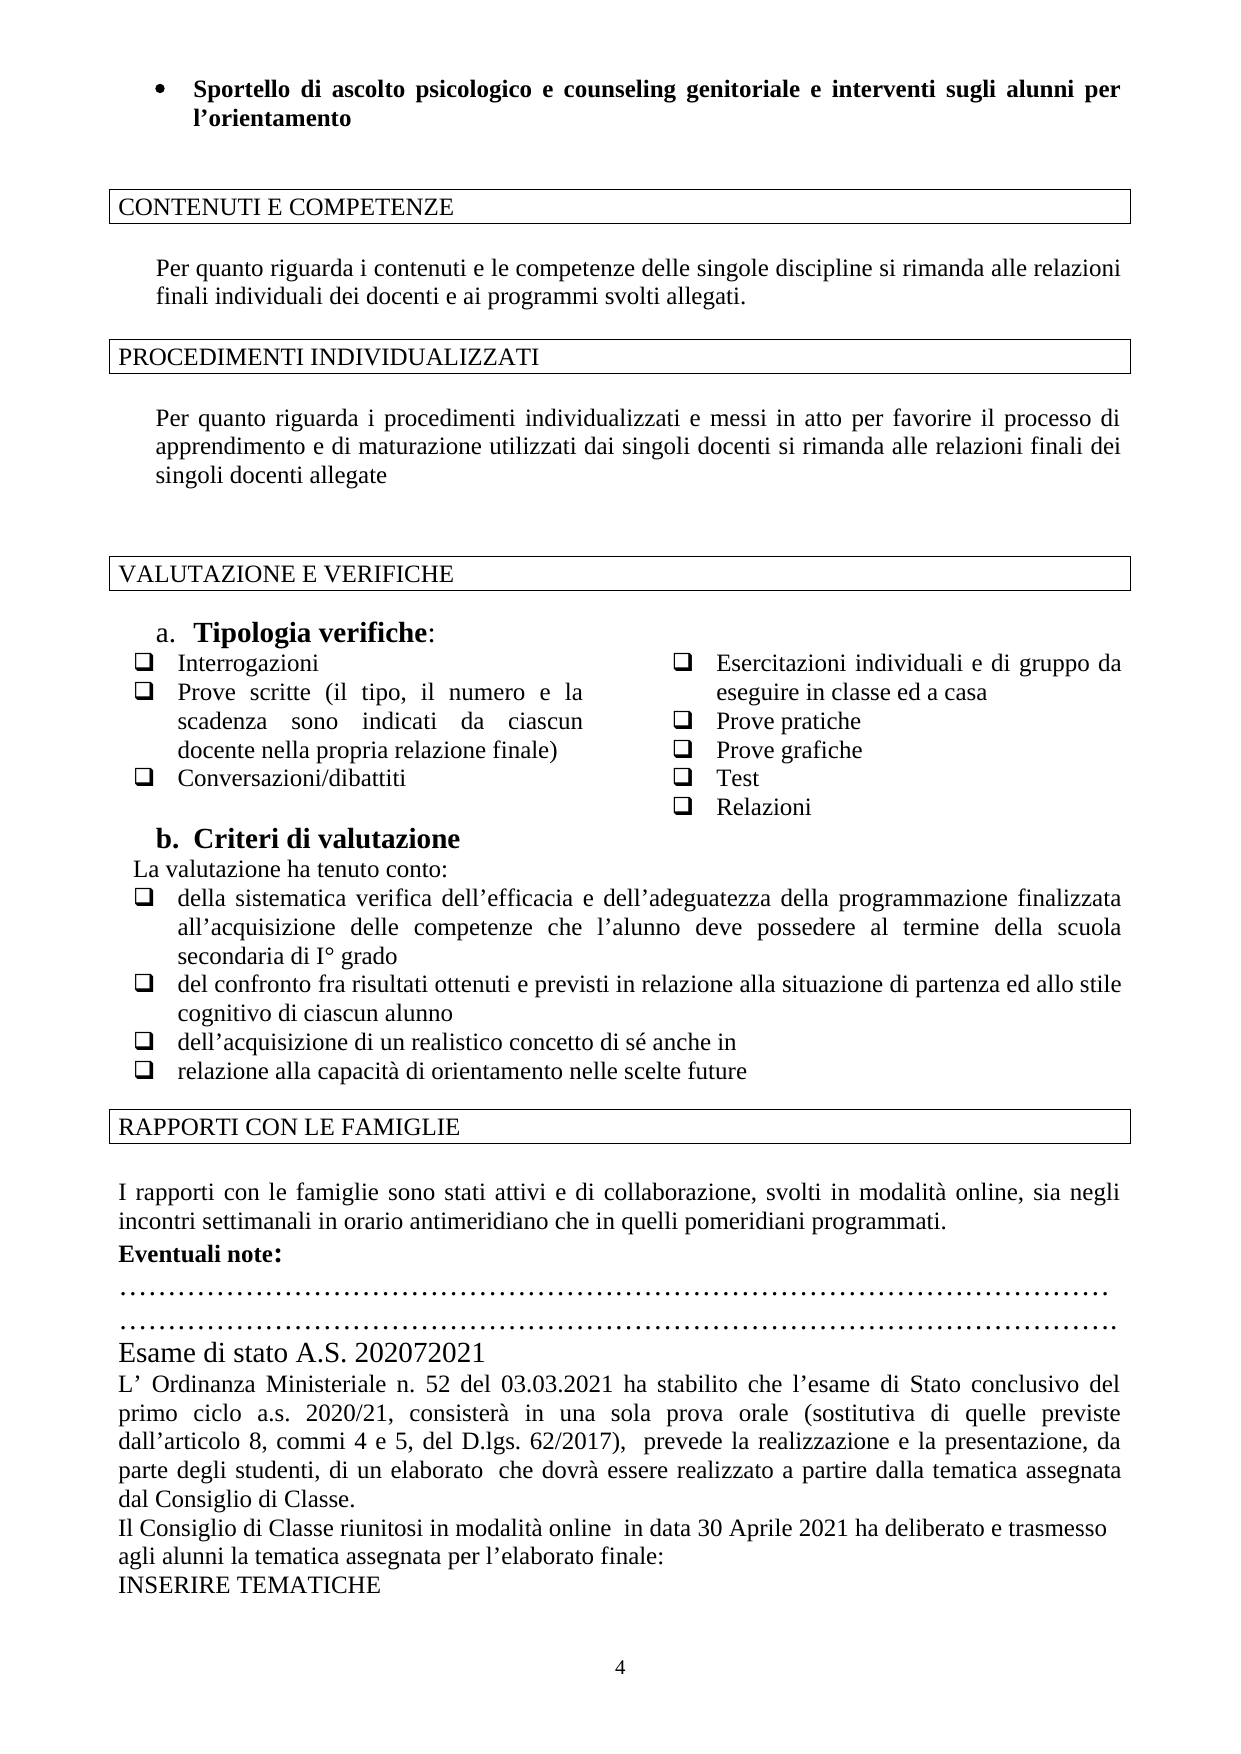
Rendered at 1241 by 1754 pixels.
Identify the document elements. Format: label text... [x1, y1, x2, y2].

text PROCEDIMENTI INDIVIDUALIZZATI [110, 340, 1130, 373]
list Interrogazioni [133, 648, 583, 677]
text Per quanto riguarda i procedimenti individualizzati e messi in atto per favorire il processo di apprendimento e di maturazione utilizzati dai singoli docenti si rimanda alle relazioni finali dei singoli docenti allegate [155, 403, 1122, 489]
list Prove scritte (il tipo, il numero e la scadenza sono indicati da ciascun docente nella propria relazione finale) [133, 677, 583, 763]
text La valutazione ha tenuto conto: [133, 854, 1122, 883]
list Tipologia verifiche: [156, 615, 1122, 648]
text Per quanto riguarda i contenuti e le competenze delle singole discipline si rimanda alle relazioni finali individuali dei docenti e ai programmi svolti allegati. [156, 253, 1122, 310]
text CONTENUTI E COMPETENZE [110, 190, 1130, 223]
text I rapporti con le famiglie sono stati attivi e di collaborazione, svolti in modalità online, sia negli incontri settimanali in orario antimeridiano che in quelli pomeridiani programmati. [118, 1177, 1122, 1235]
list Prove grafiche [672, 735, 1122, 763]
list Relazioni [672, 792, 1122, 821]
text Esame di stato A.S. 202072021 [118, 1335, 1122, 1369]
list Test [672, 763, 1122, 792]
list dell’acquisizione di un realistico concetto di sé anche in [133, 1027, 1122, 1056]
list Esercitazioni individuali e di gruppo da eseguire in classe ed a casa [672, 648, 1122, 706]
text INSERIRE TEMATICHE [118, 1570, 1122, 1599]
list del confronto fra risultati ottenuti e previsti in relazione alla situazione di partenza ed allo stile cognitivo di ciascun alunno [133, 969, 1122, 1027]
list Conversazioni/dibattiti [133, 763, 583, 792]
text RAPPORTI CON LE FAMIGLIE [110, 1110, 1130, 1143]
text Eventuali note: ……………………………………………………………………………………………………………………………………………………………………………………. [118, 1235, 1122, 1335]
list della sistematica verifica dell’efficacia e dell’adeguatezza della programmazione finalizzata all’acquisizione delle competenze che l’alunno deve possedere al termine della scuola secondaria di I° grado [133, 883, 1122, 969]
text L’ Ordinanza Ministeriale n. 52 del 03.03.2021 ha stabilito che l’esame di Stato conclusivo del primo ciclo a.s. 2020/21, consisterà in una sola prova orale (sostitutiva di quelle previste dall’articolo 8, commi 4 e 5, del D.lgs. 62/2017), prevede la realizzazione e la presentazione, da parte degli studenti, di un elaborato che dovrà essere realizzato a partire dalla tematica assegnata dal Consiglio di Classe. [118, 1369, 1122, 1513]
list relazione alla capacità di orientamento nelle scelte future [133, 1056, 1122, 1084]
list Criteri di valutazione [156, 821, 1122, 854]
text VALUTAZIONE E VERIFICHE [110, 557, 1130, 590]
list Prove pratiche [672, 706, 1122, 735]
list Sportello di ascolto psicologico e counseling genitoriale e interventi sugli alunni per l’orientamento [156, 74, 1122, 131]
text Il Consiglio di Classe riunitosi in modalità online in data 30 Aprile 2021 ha deliberato e trasmesso agli alunni la tematica assegnata per l’elaborato finale: [118, 1513, 1122, 1570]
